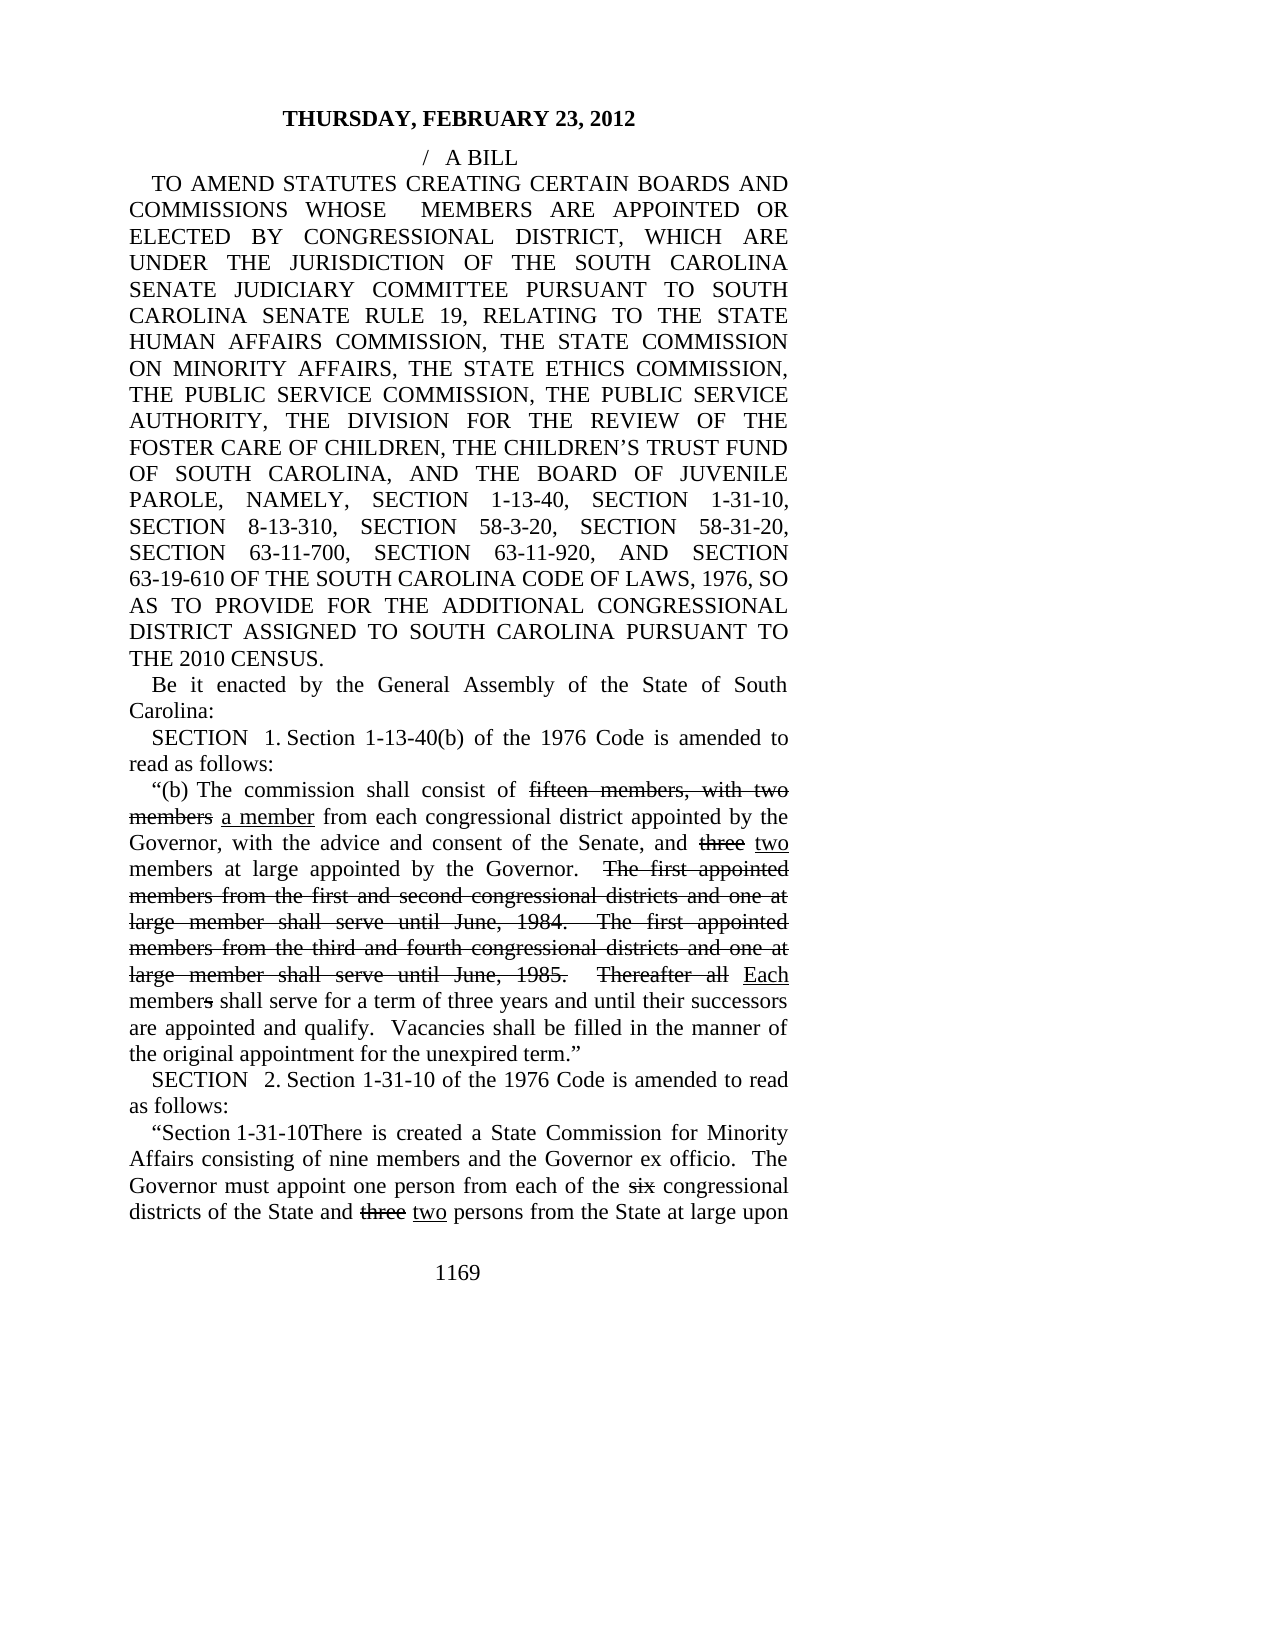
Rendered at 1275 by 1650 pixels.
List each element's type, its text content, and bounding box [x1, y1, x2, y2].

text “(b) The commission shall consist of fifteen members, with two members a member from each congressional district appointed by the Governor, with the advice and consent of the Senate, and three two members at large appointed by the Governor. The first appointed members from the first and second congressional districts and one at large member shall serve until June, 1984. The first appointed members from the third and fourth congressional districts and one at large member shall serve until June, 1985. Thereafter all Each members shall serve for a term of three years and until their successors are appointed and qualify. Vacancies shall be filled in the manner of the original appointment for the unexpired term.” [129, 776, 789, 923]
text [129, 1119, 789, 1224]
text Be it enacted by the General Assembly of the State of South Carolina: [129, 671, 789, 724]
text / A BILL [129, 144, 789, 170]
text “(b) The commission shall consist of fifteen members, with two members a member from each congressional district appointed by the Governor, with the advice and consent of the Senate, and three two members at large appointed by the Governor. The first appointed members from the first and second congressional districts and one at large member shall serve until June, 1984. The first appointed members from the third and fourth congressional districts and one at large member shall serve until June, 1985. Thereafter all Each members shall serve for a term of three years and until their successors are appointed and qualify. Vacancies shall be filled in the manner of the original appointment for the unexpired term.” [129, 950, 789, 1066]
text TO AMEND STATUTES CREATING CERTAIN BOARDS AND COMMISSIONS WHOSE MEMBERS ARE APPOINTED OR ELECTED BY CONGRESSIONAL DISTRICT, WHICH ARE UNDER THE JURISDICTION OF THE SOUTH CAROLINA SENATE JUDICIARY COMMITTEE PURSUANT TO SOUTH CAROLINA SENATE RULE 19, RELATING TO THE STATE HUMAN AFFAIRS COMMISSION, THE STATE COMMISSION ON MINORITY AFFAIRS, THE STATE ETHICS COMMISSION, THE PUBLIC SERVICE COMMISSION, THE PUBLIC SERVICE AUTHORITY, THE DIVISION FOR THE REVIEW OF THE FOSTER CARE OF CHILDREN, THE CHILDREN’S TRUST FUND OF SOUTH CAROLINA, AND THE BOARD OF JUVENILE PAROLE, NAMELY, SECTION 1-13-40, SECTION 1-31-10, SECTION 8-13-310, SECTION 58-3-20, SECTION 58-31-20, SECTION 63-11-700, SECTION 63-11-920, AND SECTION 63-19-610 OF THE SOUTH CAROLINA CODE OF LAWS, 1976, SO AS TO PROVIDE FOR THE ADDITIONAL CONGRESSIONAL DISTRICT ASSIGNED TO SOUTH CAROLINA PURSUANT TO THE 2010 CENSUS. [129, 170, 789, 671]
text SECTION 2. Section 1-31-10 of the 1976 Code is amended to read as follows: [129, 1066, 789, 1119]
text SECTION 1. Section 1-13-40(b) of the 1976 Code is amended to read as follows: [129, 724, 789, 776]
